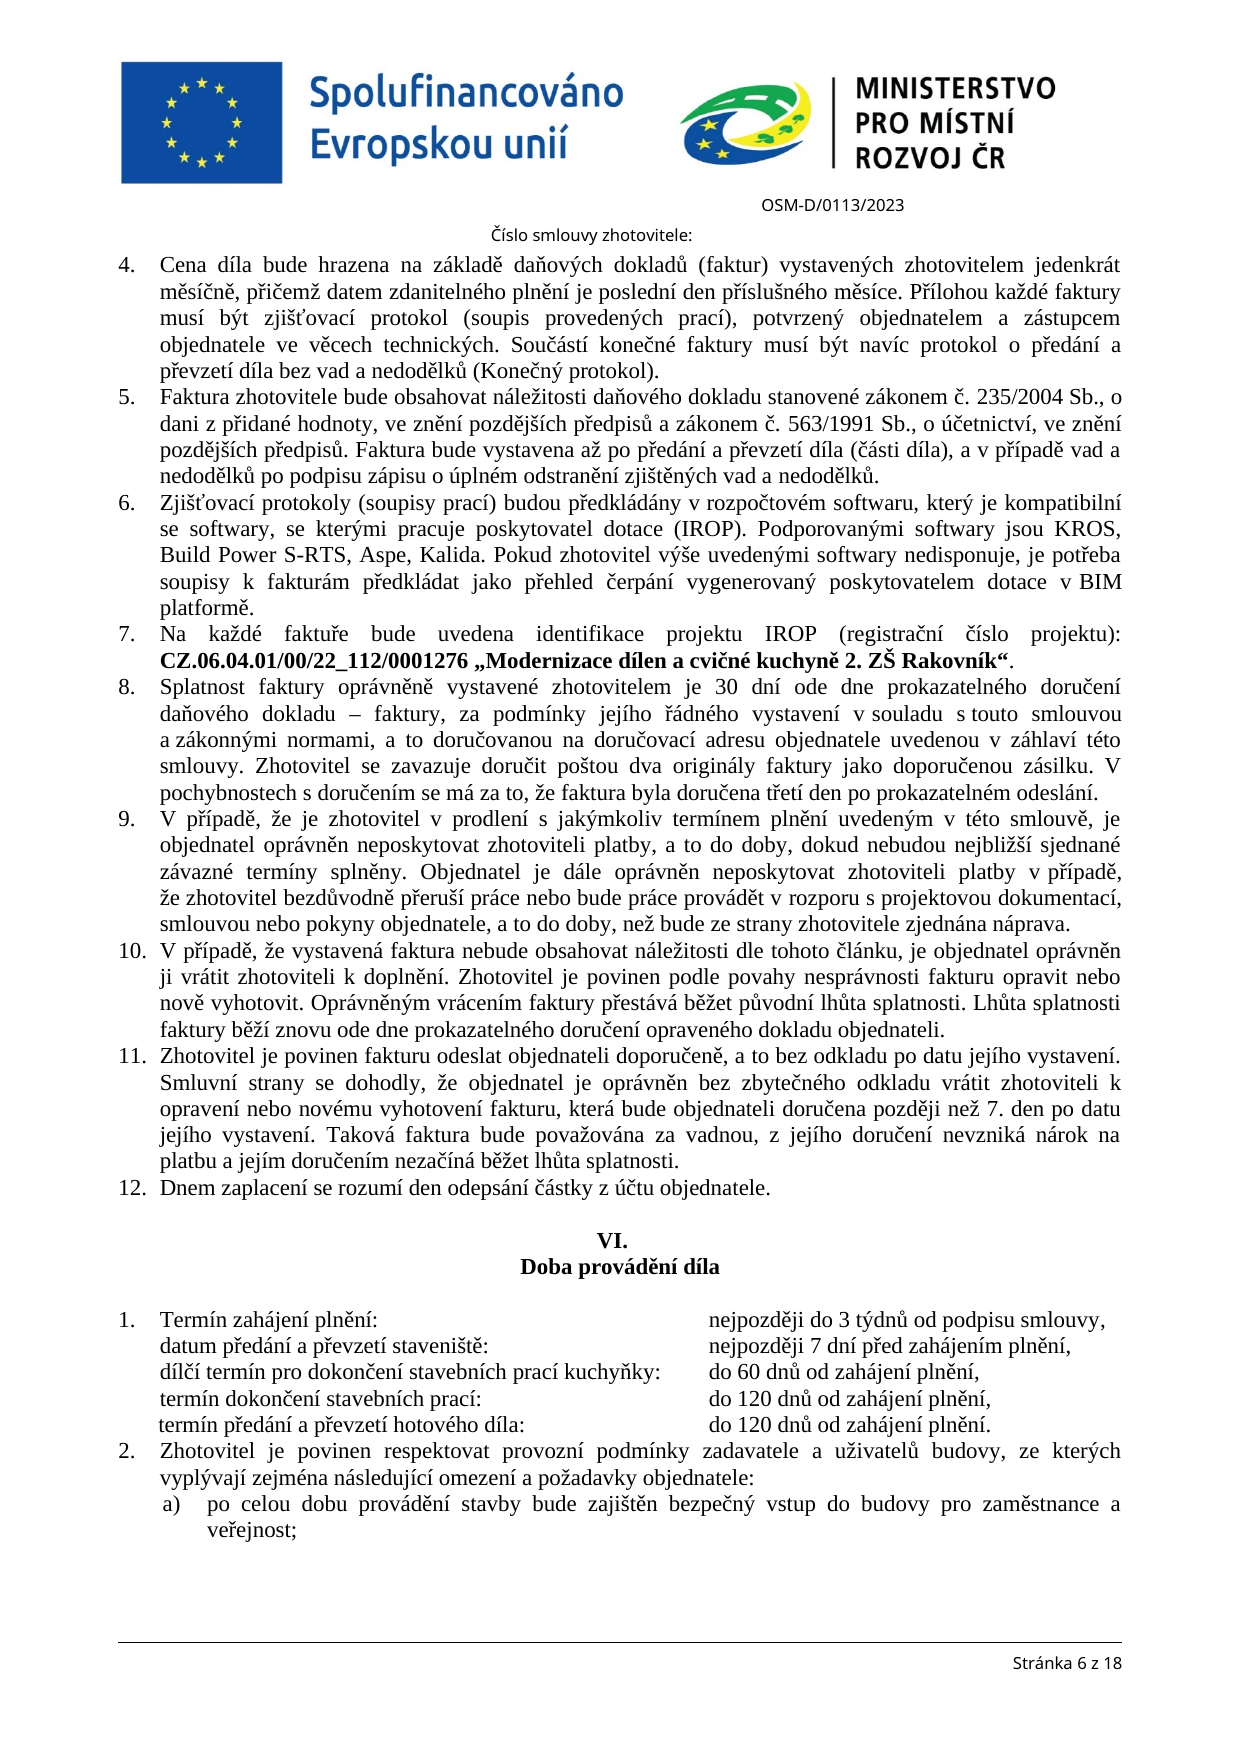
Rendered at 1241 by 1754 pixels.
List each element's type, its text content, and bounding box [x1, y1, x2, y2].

text Zjišťovací protokoly (soupisy prací) budou předkládány v rozpočtovém softwaru, který je kompatibilní se softwary, se kterými pracuje poskytovatel dotace (IROP). Podporovanými softwary jsou KROS, Build Power S-RTS, Aspe, Kalida. Pokud zhotovitel výše uvedenými softwary nedisponuje, je potřeba soupisy k fakturám předkládat jako přehled čerpání vygenerovaný poskytovatelem dotace v BIM platformě. [118, 489, 1122, 621]
text Na každé faktuře bude uvedena identifikace projektu IROP (registrační číslo projektu): CZ.06.04.01/00/22_112/0001276 „Modernizace dílen a cvičné kuchyně 2. ZŠ Rakovník“. [118, 621, 1122, 673]
text Faktura zhotovitele bude obsahovat náležitosti daňového dokladu stanovené zákonem č. 235/2004 Sb., o dani z přidané hodnoty, ve znění pozdějších předpisů a zákonem č. 563/1991 Sb., o účetnictví, ve znění pozdějších předpisů. Faktura bude vystavena až po předání a převzetí díla (části díla), a v případě vad a nedodělků po podpisu zápisu o úplném odstranění zjištěných vad a nedodělků. [118, 383, 1122, 489]
text V případě, že je zhotovitel v prodlení s jakýmkoliv termínem plnění uvedeným v této smlouvě, je objednatel oprávněn neposkytovat zhotoviteli platby, a to do doby, dokud nebudou nejbližší sjednané závazné termíny splněny. Objednatel je dále oprávněn neposkytovat zhotoviteli platby v případě, že zhotovitel bezdůvodně přeruší práce nebo bude práce provádět v rozporu s projektovou dokumentací, smlouvou nebo pokyny objednatele, a to do doby, než bude ze strany zhotovitele zjednána náprava. [118, 805, 1122, 937]
list dílčí termín pro dokončení stavebních prací kuchyňky: do 60 dnů od zahájení plnění, [159, 1358, 1122, 1385]
text termín dokončení stavebních prací: do 120 dnů od zahájení plnění, [159, 1385, 1122, 1411]
text Zhotovitel je povinen respektovat provozní podmínky zadavatele a uživatelů budovy, ze kterých vyplývají zejména následující omezení a požadavky objednatele: [118, 1437, 1122, 1490]
text Cena díla bude hrazena na základě daňových dokladů (faktur) vystavených zhotovitelem jedenkrát měsíčně, přičemž datem zdanitelného plnění je poslední den příslušného měsíce. Přílohou každé faktury musí být zjišťovací protokol (soupis provedených prací), potvrzený objednatelem a zástupcem objednatele ve věcech technických. Součástí konečné faktury musí být navíc protokol o předání a převzetí díla bez vad a nedodělků (Konečný protokol). [118, 252, 1122, 383]
text Zhotovitel je povinen fakturu odeslat objednateli doporučeně, a to bez odkladu po datu jejího vystavení. Smluvní strany se dohodly, že objednatel je oprávněn bez zbytečného odkladu vrátit zhotoviteli k opravení nebo novému vyhotovení fakturu, která bude objednateli doručena později než 7. den po datu jejího vystavení. Taková faktura bude považována za vadnou, z jejího doručení nevzniká nárok na platbu a jejím doručením nezačíná běžet lhůta splatnosti. [118, 1042, 1122, 1174]
text Dnem zaplacení se rozumí den odepsání částky z účtu objednatele. [118, 1174, 1122, 1200]
text V případě, že vystavená faktura nebude obsahovat náležitosti dle tohoto článku, je objednatel oprávněn ji vrátit zhotoviteli k doplnění. Zhotovitel je povinen podle povahy nesprávnosti fakturu opravit nebo nově vyhotovit. Oprávněným vrácením faktury přestává běžet původní lhůta splatnosti. Lhůta splatnosti faktury běží znovu ode dne prokazatelného doručení opraveného dokladu objednateli. [118, 937, 1122, 1042]
text Doba provádění díla [118, 1253, 1122, 1279]
list datum předání a převzetí staveniště: nejpozději 7 dní před zahájením plnění, [159, 1332, 1122, 1358]
list Termín zahájení plnění: nejpozději do 3 týdnů od podpisu smlouvy, [118, 1306, 1122, 1332]
text termín předání a převzetí hotového díla: do 120 dnů od zahájení plnění. [118, 1411, 1122, 1437]
list po celou dobu provádění stavby bude zajištěn bezpečný vstup do budovy pro zaměstnance a veřejnost; [162, 1490, 1122, 1543]
picture [118, 59, 1063, 187]
text Splatnost faktury oprávněně vystavené zhotovitelem je 30 dní ode dne prokazatelného doručení daňového dokladu – faktury, za podmínky jejího řádného vystavení v souladu s touto smlouvou a zákonnými normami, a to doručovanou na doručovací adresu objednatele uvedenou v záhlaví této smlouvy. Zhotovitel se zavazuje doručit poštou dva originály faktury jako doporučenou zásilku. V pochybnostech s doručením se má za to, že faktura byla doručena třetí den po prokazatelném odeslání. [118, 673, 1122, 805]
